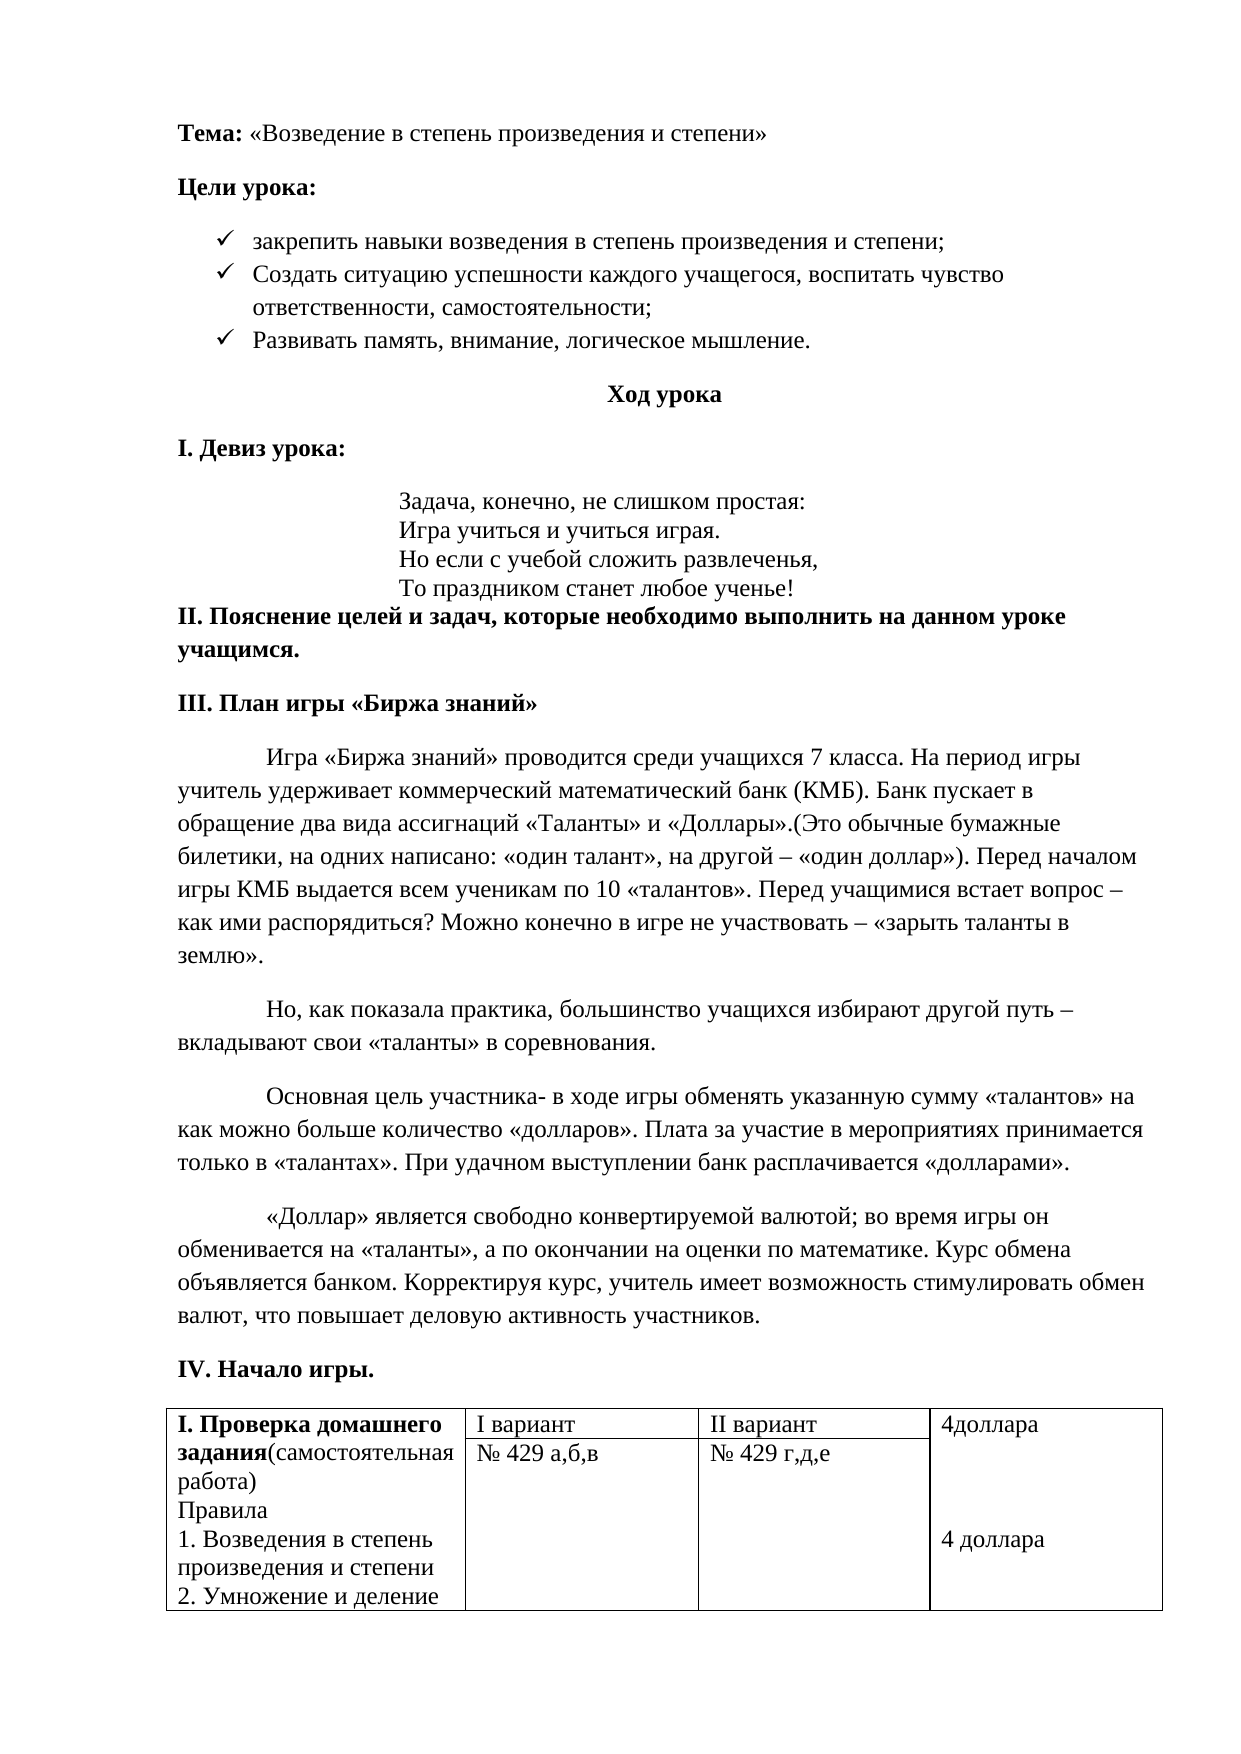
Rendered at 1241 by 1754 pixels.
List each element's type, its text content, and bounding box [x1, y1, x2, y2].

table_cell № 429 г,д,е [699, 1439, 929, 1610]
text II. Пояснение целей и задач, которые необходимо выполнить на данном уроке учащимся. [177, 601, 1152, 663]
text I. Девиз урока: [177, 433, 1152, 461]
text III. План игры «Биржа знаний» [177, 688, 1152, 717]
table_header II вариант [699, 1409, 929, 1437]
table_header I вариант [466, 1409, 698, 1437]
table_header I. Проверка домашнего задания(самостоятельная работа) Правила 1. Возведения в степень произведения и степени 2. Умножение и деление степеней [167, 1409, 465, 1610]
text IV. Начало игры. [177, 1354, 1152, 1383]
text Но, как показала практика, большинство учащихся избирают другой путь – вкладывают свои «таланты» в соревнования. [177, 994, 1152, 1056]
text «Доллар» является свободно конвертируемой валютой; во время игры он обменивается на «таланты», а по окончании на оценки по математике. Курс обмена объявляется банком. Корректируя курс, учитель имеет возможность стимулировать обмен валют, что повышает деловую активность участников. [177, 1201, 1152, 1329]
list закрепить навыки возведения в степень произведения и степени; [215, 226, 1152, 254]
text Ход урока [177, 379, 1152, 407]
text Игра «Биржа знаний» проводится среди учащихся 7 класса. На период игры учитель удерживает коммерческий математический банк (КМБ). Банк пускает в обращение два вида ассигнаций «Таланты» и «Доллары».(Это обычные бумажные билетики, на одних написано: «один талант», на другой – «один доллар»). Перед началом игры КМБ выдается всем ученикам по 10 «талантов». Перед учащимися встает вопрос – как ими распорядиться? Можно конечно в игре не участвовать – «зарыть таланты в землю». [177, 742, 1152, 969]
table_cell № 429 а,б,в [466, 1439, 698, 1610]
text Но если с учебой сложить развлеченья, [177, 544, 1152, 573]
text Игра учиться и учиться играя. [177, 515, 1152, 544]
text Цели урока: [177, 172, 1152, 201]
text Тема: «Возведение в степень произведения и степени» [177, 118, 1152, 147]
text Задача, конечно, не слишком простая: [177, 486, 1152, 515]
list Создать ситуацию успешности каждого учащегося, воспитать чувство ответственности, самостоятельности; [215, 259, 1152, 321]
text То праздником станет любое ученье! [177, 573, 1152, 601]
table_header 4доллара 4 доллара [931, 1409, 1162, 1610]
text Основная цель участника- в ходе игры обменять указанную сумму «талантов» на как можно больше количество «долларов». Плата за участие в мероприятиях принимается только в «талантах». При удачном выступлении банк расплачивается «долларами». [177, 1081, 1152, 1176]
list Развивать память, внимание, логическое мышление. [215, 325, 1152, 354]
